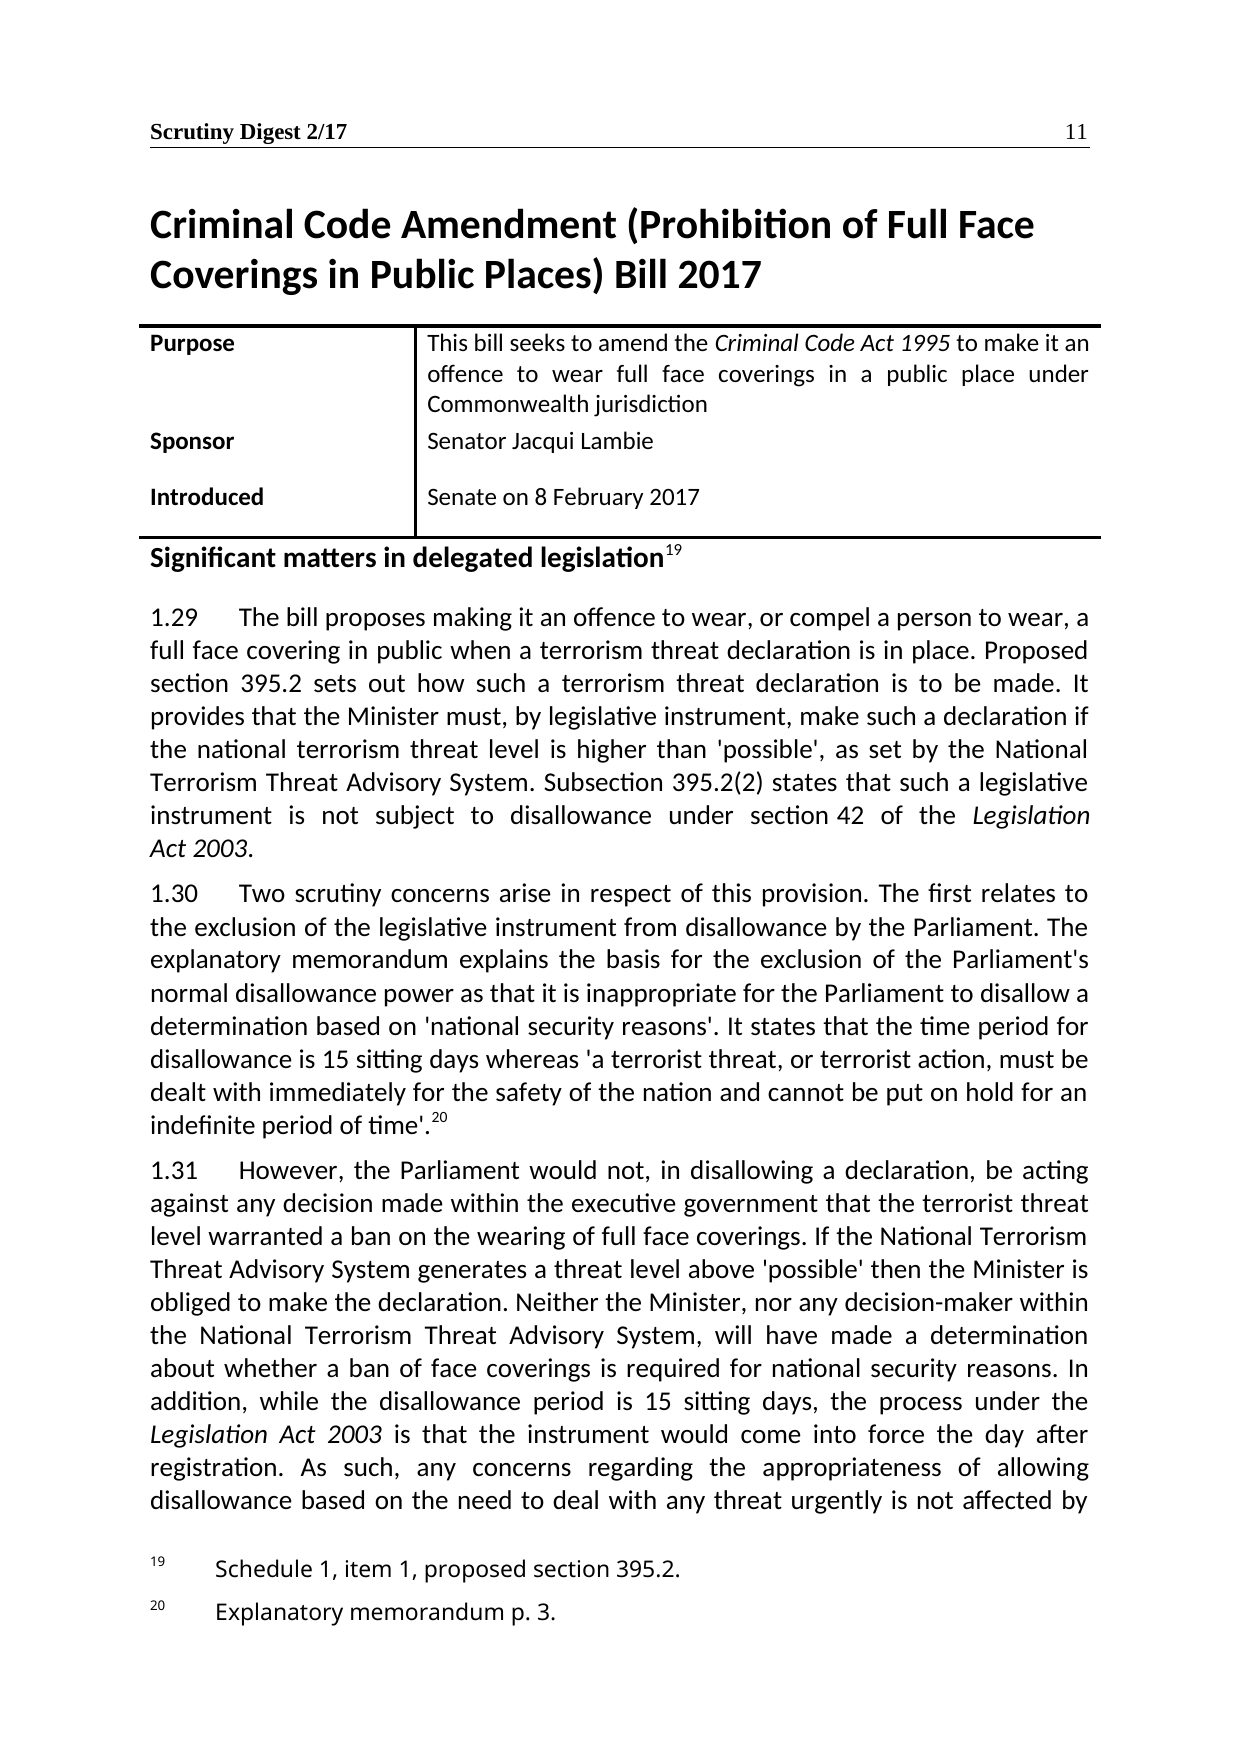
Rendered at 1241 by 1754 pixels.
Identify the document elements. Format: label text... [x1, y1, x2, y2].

table_cell Senator Jacqui Lambie [417, 425, 1101, 481]
table_cell Senate on 8 February 2017 [417, 481, 1101, 536]
list The bill proposes making it an offence to wear, or compel a person to wear, a full face covering in public when a terrorism threat declaration is in place. Proposed section 395.2 sets out how such a terrorism threat declaration is to be made. It provides that the Minister must, by legislative instrument, make such a declaration if the national terrorism threat level is higher than 'possible', as set by the National Terrorism Threat Advisory System. Subsection 395.2(2) states that such a legislative instrument is not subject to disallowance under section 42 of the Legislation Act 2003. [150, 600, 1090, 864]
table_header This bill seeks to amend the Criminal Code Act 1995 to make it an offence to wear full face coverings in a public place under Commonwealth jurisdiction [417, 328, 1101, 425]
subtitle Significant matters in delegated legislation [150, 539, 1090, 575]
table_cell Sponsor [139, 425, 414, 481]
list Two scrutiny concerns arise in respect of this provision. The first relates to the exclusion of the legislative instrument from disallowance by the Parliament. The explanatory memorandum explains the basis for the exclusion of the Parliament's normal disallowance power as that it is inappropriate for the Parliament to disallow a determination based on 'national security reasons'. It states that the time period for disallowance is 15 sitting days whereas 'a terrorist threat, or terrorist action, must be dealt with immediately for the safety of the nation and cannot be put on hold for an indefinite period of time'. [150, 877, 1090, 1141]
subtitle Criminal Code Amendment (Prohibition of Full Face Coverings in Public Places) Bill 2017 [150, 198, 1090, 299]
table_header Purpose [139, 328, 414, 425]
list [150, 1153, 1090, 1517]
table_cell Introduced [139, 481, 414, 536]
